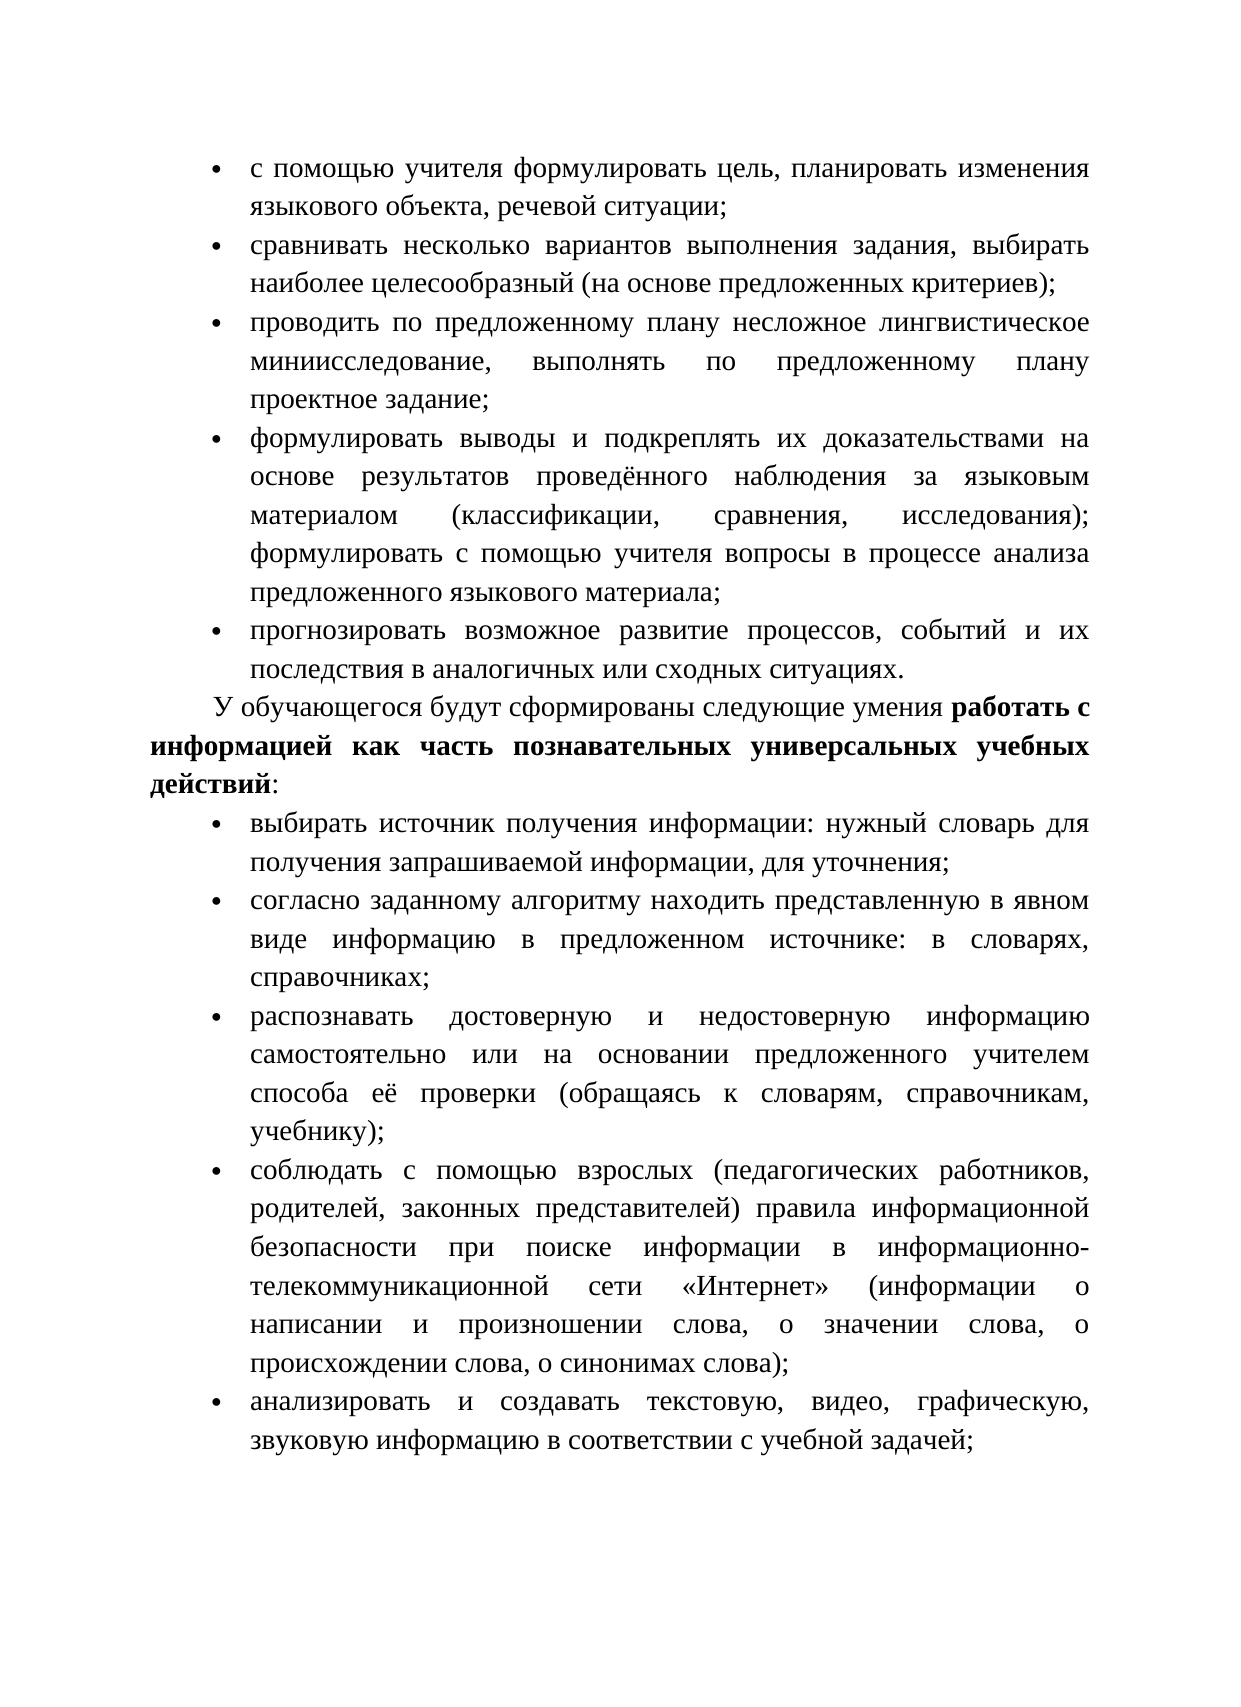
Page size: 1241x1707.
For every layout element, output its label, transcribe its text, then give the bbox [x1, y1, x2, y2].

list прогнозировать возможное развитие процессов, событий и их последствия в аналогичных или сходных ситуациях. [212, 612, 1090, 684]
list выбирать источник получения информации: нужный словарь для получения запрашиваемой информации, для уточнения; [212, 805, 1090, 877]
list с помощью учителя формулировать цель, планировать изменения языкового объекта, речевой ситуации; [212, 150, 1090, 222]
list анализировать и создавать текстовую, видео, графическую, звуковую информацию в соответствии с учебной задачей; [212, 1383, 1090, 1455]
list сравнивать несколько вариантов выполнения задания, выбирать наиболее целесообразный (на основе предложенных критериев); [212, 227, 1090, 299]
list формулировать выводы и подкреплять их доказательствами на основе результатов проведённого наблюдения за языковым материалом (классификации, сравнения, исследования); формулировать с помощью учителя вопросы в процессе анализа предложенного языкового материала; [212, 420, 1090, 607]
list согласно заданному алгоритму находить представленную в явном виде информацию в предложенном источнике: в словарях, справочниках; [212, 882, 1090, 993]
list соблюдать с помощью взрослых (педагогических работников, родителей, законных представителей) правила информационной безопасности при поиске информации в информационно-телекоммуникационной сети «Интернет» (информации о написании и произношении слова, о значении слова, о происхождении слова, о синонимах слова); [212, 1152, 1090, 1378]
list проводить по предложенному плану несложное лингвистическое миниисследование, выполнять по предложенному плану проектное задание; [212, 304, 1090, 415]
text У обучающегося будут сформированы следующие умения работать с информацией как часть познавательных универсальных учебных действий: [150, 689, 1090, 800]
list распознавать достоверную и недостоверную информацию самостоятельно или на основании предложенного учителем способа её проверки (обращаясь к словарям, справочникам, учебнику); [212, 998, 1090, 1147]
